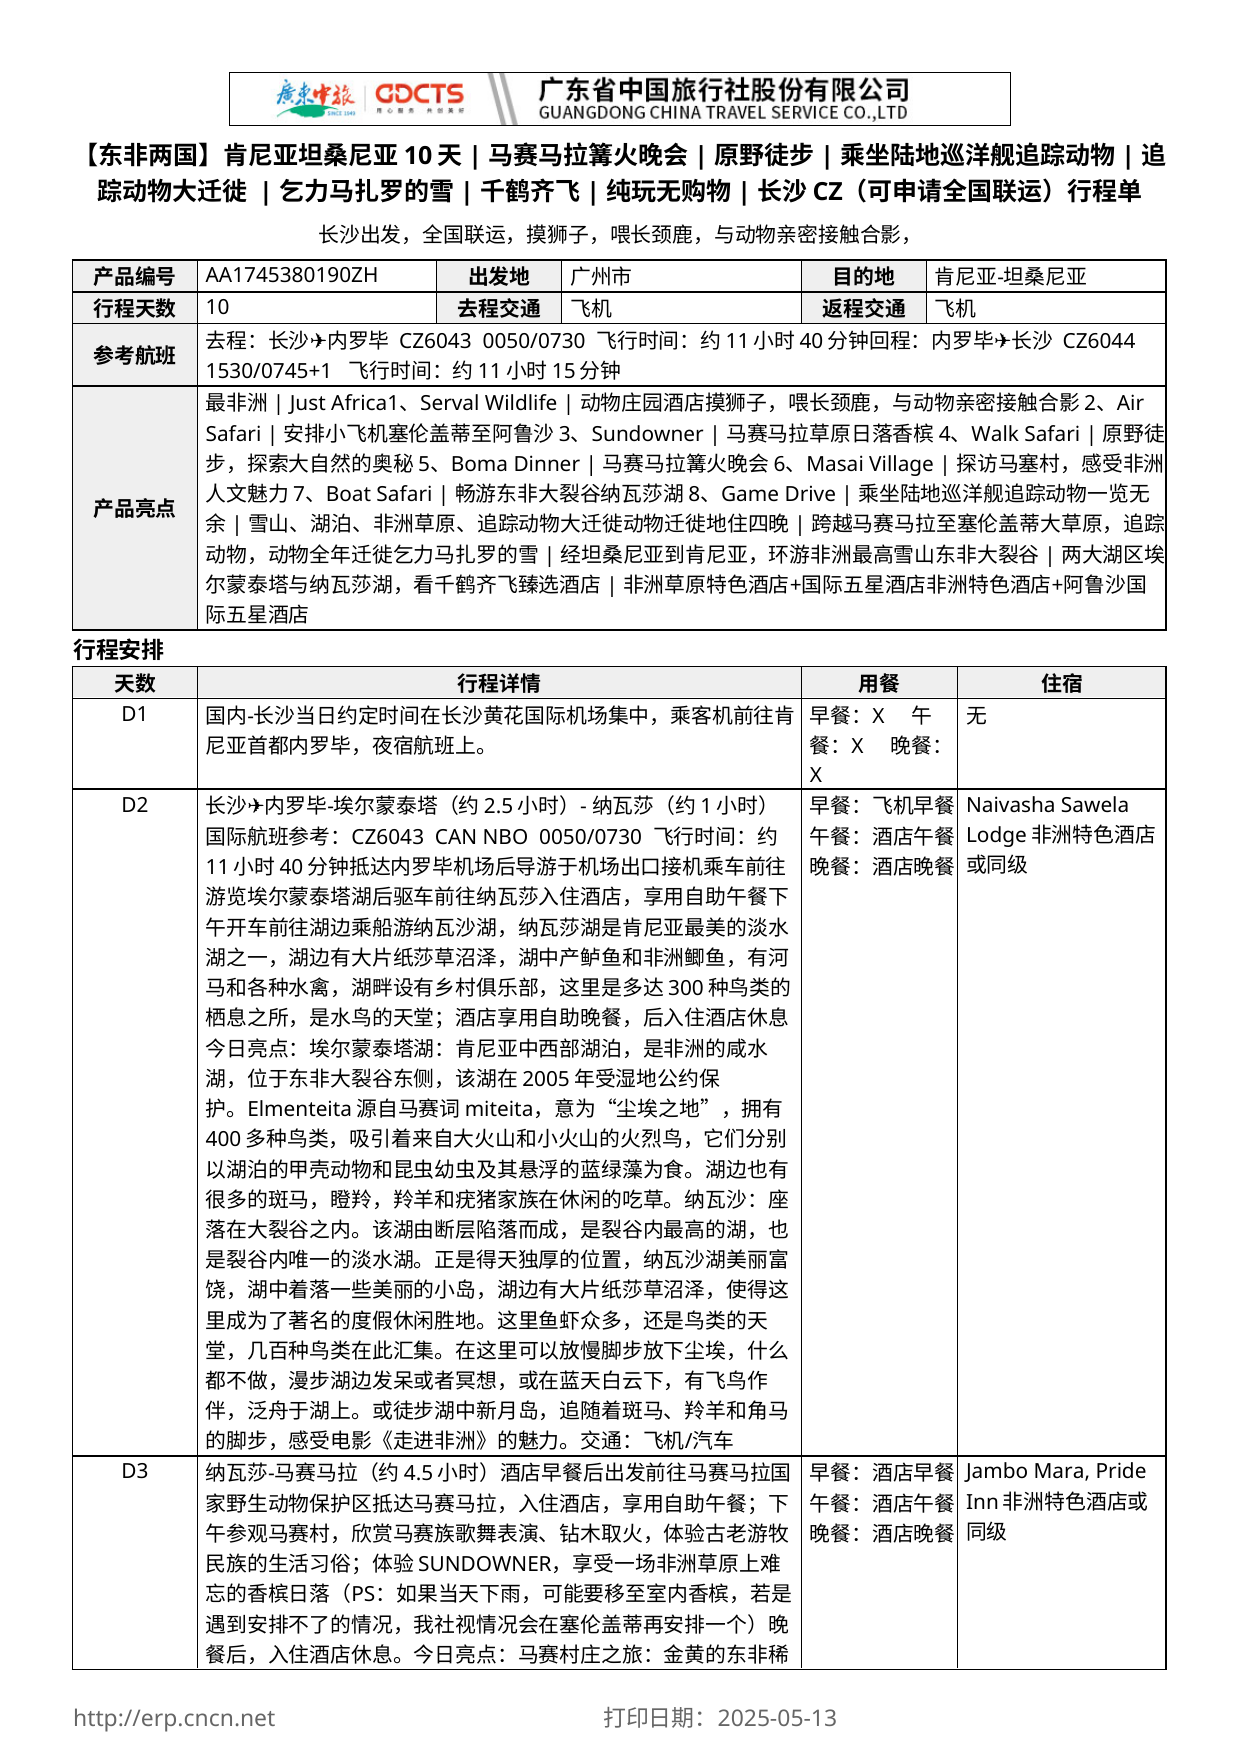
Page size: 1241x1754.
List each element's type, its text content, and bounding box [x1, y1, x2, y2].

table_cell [802, 1457, 957, 1668]
table_cell 早餐：X 午餐：X 晚餐：X [802, 699, 957, 788]
table_cell Naivasha Sawela Lodge非洲特色酒店或同级 [958, 790, 1165, 1455]
table_header 肯尼亚-坦桑尼亚 [927, 261, 1165, 291]
table_cell 早餐：飞机早餐 午餐：酒店午餐 晚餐：酒店晚餐 [802, 790, 957, 1455]
table_cell 纳瓦莎-马赛马拉（约4.5小时） [198, 1457, 801, 1668]
table_cell 参考航班 [73, 324, 197, 385]
table_header 住宿 [958, 667, 1165, 697]
table_cell 行程天数 [73, 293, 197, 323]
table_cell 产品亮点 [73, 387, 197, 629]
table_cell 10 [198, 293, 436, 323]
picture [230, 73, 1010, 125]
table_header 广州市 [562, 261, 801, 291]
text 行程安排 [73, 631, 1167, 665]
table_cell 国内-长沙 [198, 699, 801, 788]
table_cell D3 [73, 1457, 197, 1668]
text 长沙出发，全国联运，摸狮子，喂长颈鹿，与动物亲密接触合影， [73, 218, 1167, 249]
table_cell 去程交通 [437, 293, 561, 323]
table_cell 去程：长沙✈内罗毕 CZ6043 0050/0730 飞行时间：约11小时40分钟 [198, 324, 1165, 385]
table_cell 飞机 [562, 293, 801, 323]
text 【东非两国】肯尼亚坦桑尼亚10天 | 马赛马拉篝火晚会 | 原野徒步 | 乘坐陆地巡洋舰追踪动物 | 追踪动物大迁徙 | 乞力马扎罗的雪 | 千鹤齐飞 | 纯玩无购物 | 长沙CZ（可申请全国联运）行程单 [73, 136, 1167, 208]
table_header 出发地 [437, 261, 561, 291]
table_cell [958, 1457, 1165, 1668]
table_cell 最非洲 | Just Africa [198, 387, 1165, 629]
table_cell 无 [958, 699, 1165, 788]
table_header 行程详情 [198, 667, 801, 697]
table_header 天数 [73, 667, 197, 697]
table_header 用餐 [802, 667, 957, 697]
table_cell D2 [73, 790, 197, 1455]
table_header 目的地 [802, 261, 926, 291]
table_cell 长沙✈内罗毕-埃尔蒙泰塔（约2.5小时）- 纳瓦莎（约1小时） 国际航班参考：CZ6043 CAN NBO 0050/0730 飞行时间：约11小时40分钟 [198, 790, 801, 1455]
table_header 产品编号 [73, 261, 197, 291]
table_cell 飞机 [927, 293, 1165, 323]
table_cell D1 [73, 699, 197, 788]
table_cell 返程交通 [802, 293, 926, 323]
table_header AA1745380190ZH [198, 261, 436, 291]
